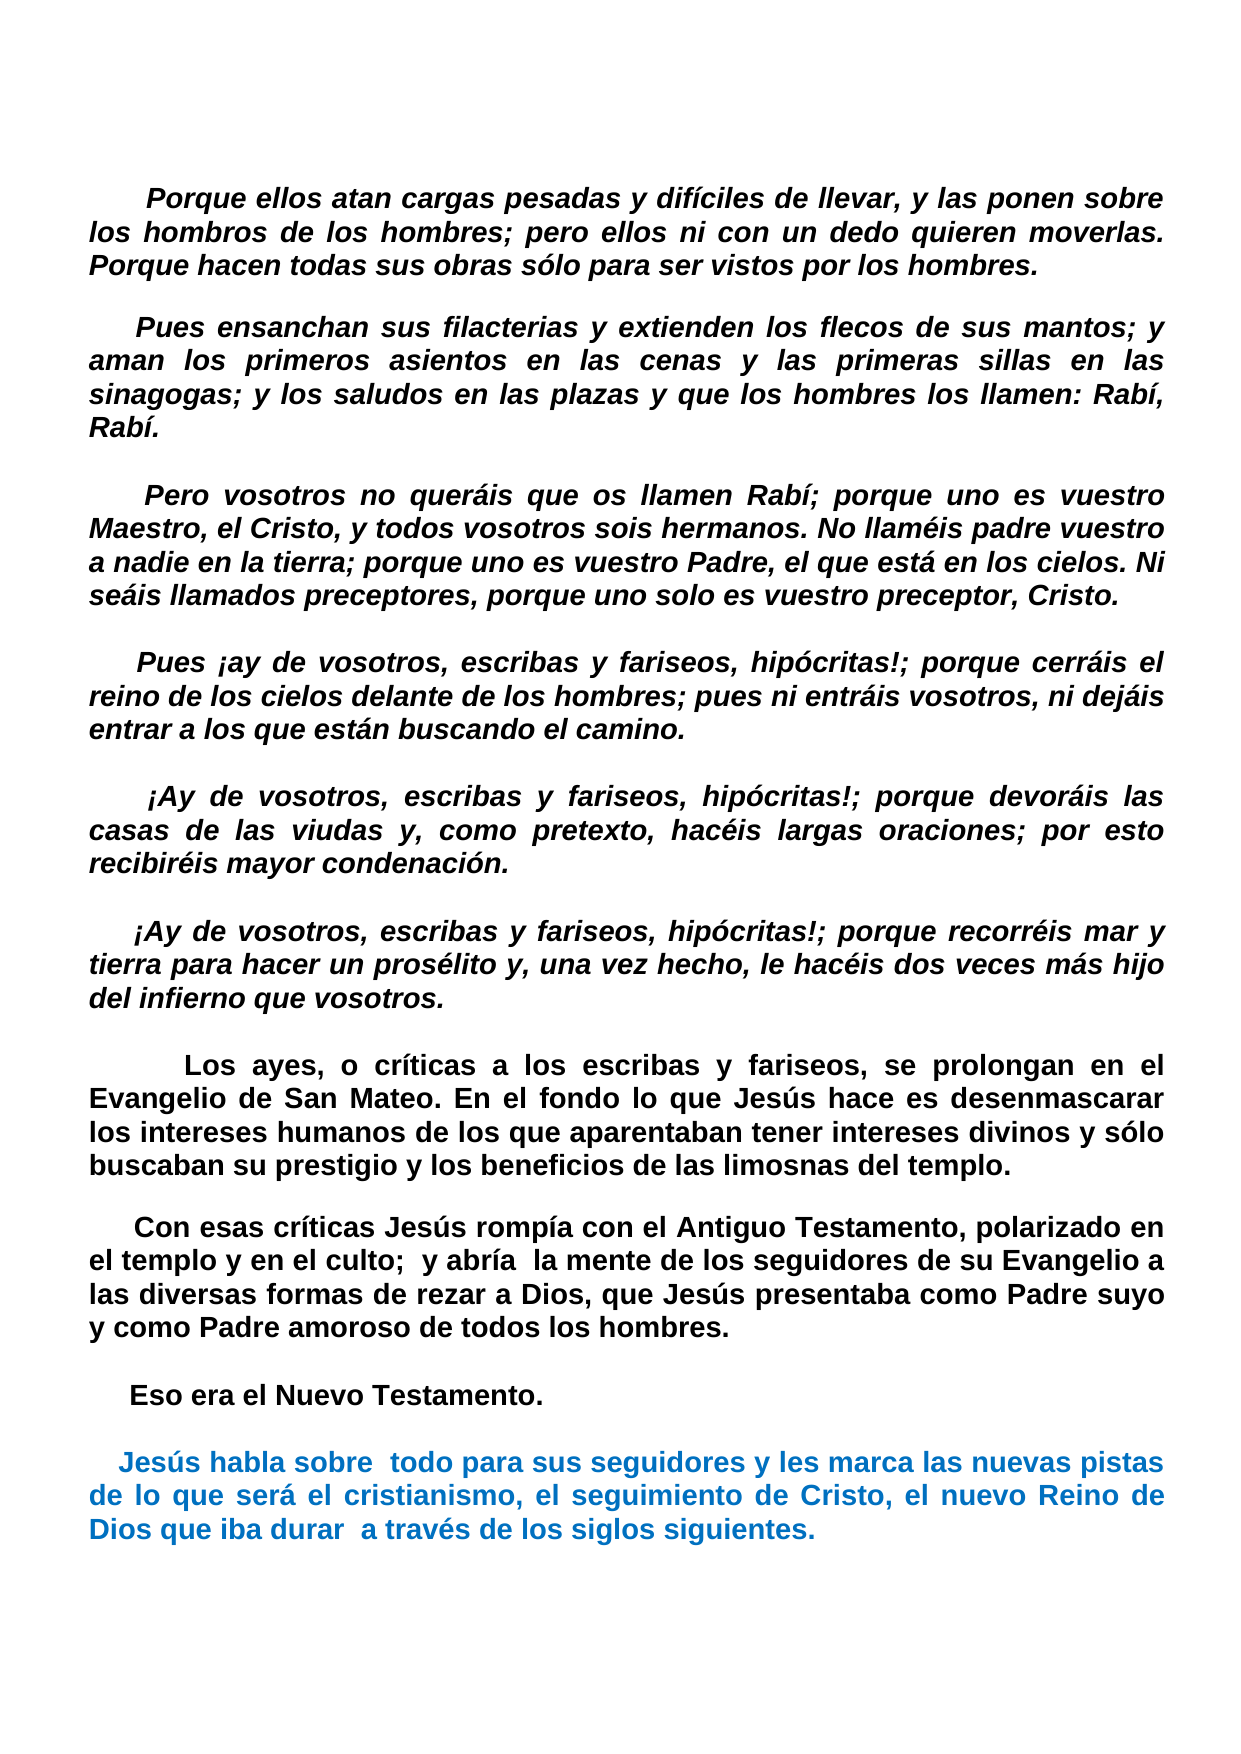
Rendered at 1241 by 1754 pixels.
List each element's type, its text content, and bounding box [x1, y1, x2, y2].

text Pero vosotros no queráis que os llamen Rabí; porque uno es vuestro Maestro, el Cristo, y todos vosotros sois hermanos. No llaméis padre vuestro a nadie en la tierra; porque uno es vuestro Padre, el que está en los cielos. Ni seáis llamados preceptores, porque uno solo es vuestro preceptor, Cristo. [89, 477, 1167, 612]
text Pues ¡ay de vosotros, escribas y fariseos, hipócritas!; porque cerráis el reino de los cielos delante de los hombres; pues ni entráis vosotros, ni dejáis entrar a los que están buscando el camino. [89, 645, 1167, 746]
text Porque ellos atan cargas pesadas y difíciles de llevar, y las ponen sobre los hombros de los hombres; pero ellos ni con un dedo quieren moverlas. Porque hacen todas sus obras sólo para ser vistos por los hombres. [89, 181, 1167, 282]
text Con esas críticas Jesús rompía con el Antiguo Testamento, polarizado en el templo y en el culto; y abría la mente de los seguidores de su Evangelio a las diversas formas de rezar a Dios, que Jesús presentaba como Padre suyo y como Padre amoroso de todos los hombres. [89, 1210, 1167, 1344]
text Jesús habla sobre todo para sus seguidores y les marca las nuevas pistas de lo que será el cristianismo, el seguimiento de Cristo, el nuevo Reino de Dios que iba durar a través de los siglos siguientes. [89, 1445, 1167, 1545]
text Eso era el Nuevo Testamento. [89, 1378, 1167, 1411]
text ¡Ay de vosotros, escribas y fariseos, hipócritas!; porque devoráis las casas de las viudas y, como pretexto, hacéis largas oraciones; por esto recibiréis mayor condenación. [89, 779, 1167, 880]
text Pues ensanchan sus filacterias y extienden los flecos de sus mantos; y aman los primeros asientos en las cenas y las primeras sillas en las sinagogas; y los saludos en las plazas y que los hombres los llamen: Rabí, Rabí. [89, 310, 1167, 444]
text Los ayes, o críticas a los escribas y fariseos, se prolongan en el Evangelio de San Mateo. En el fondo lo que Jesús hace es desenmascarar los intereses humanos de los que aparentaban tener intereses divinos y sólo buscaban su prestigio y los beneficios de las limosnas del templo. [89, 1048, 1167, 1182]
text ¡Ay de vosotros, escribas y fariseos, hipócritas!; porque recorréis mar y tierra para hacer un prosélito y, una vez hecho, le hacéis dos veces más hijo del infierno que vosotros. [89, 913, 1167, 1014]
